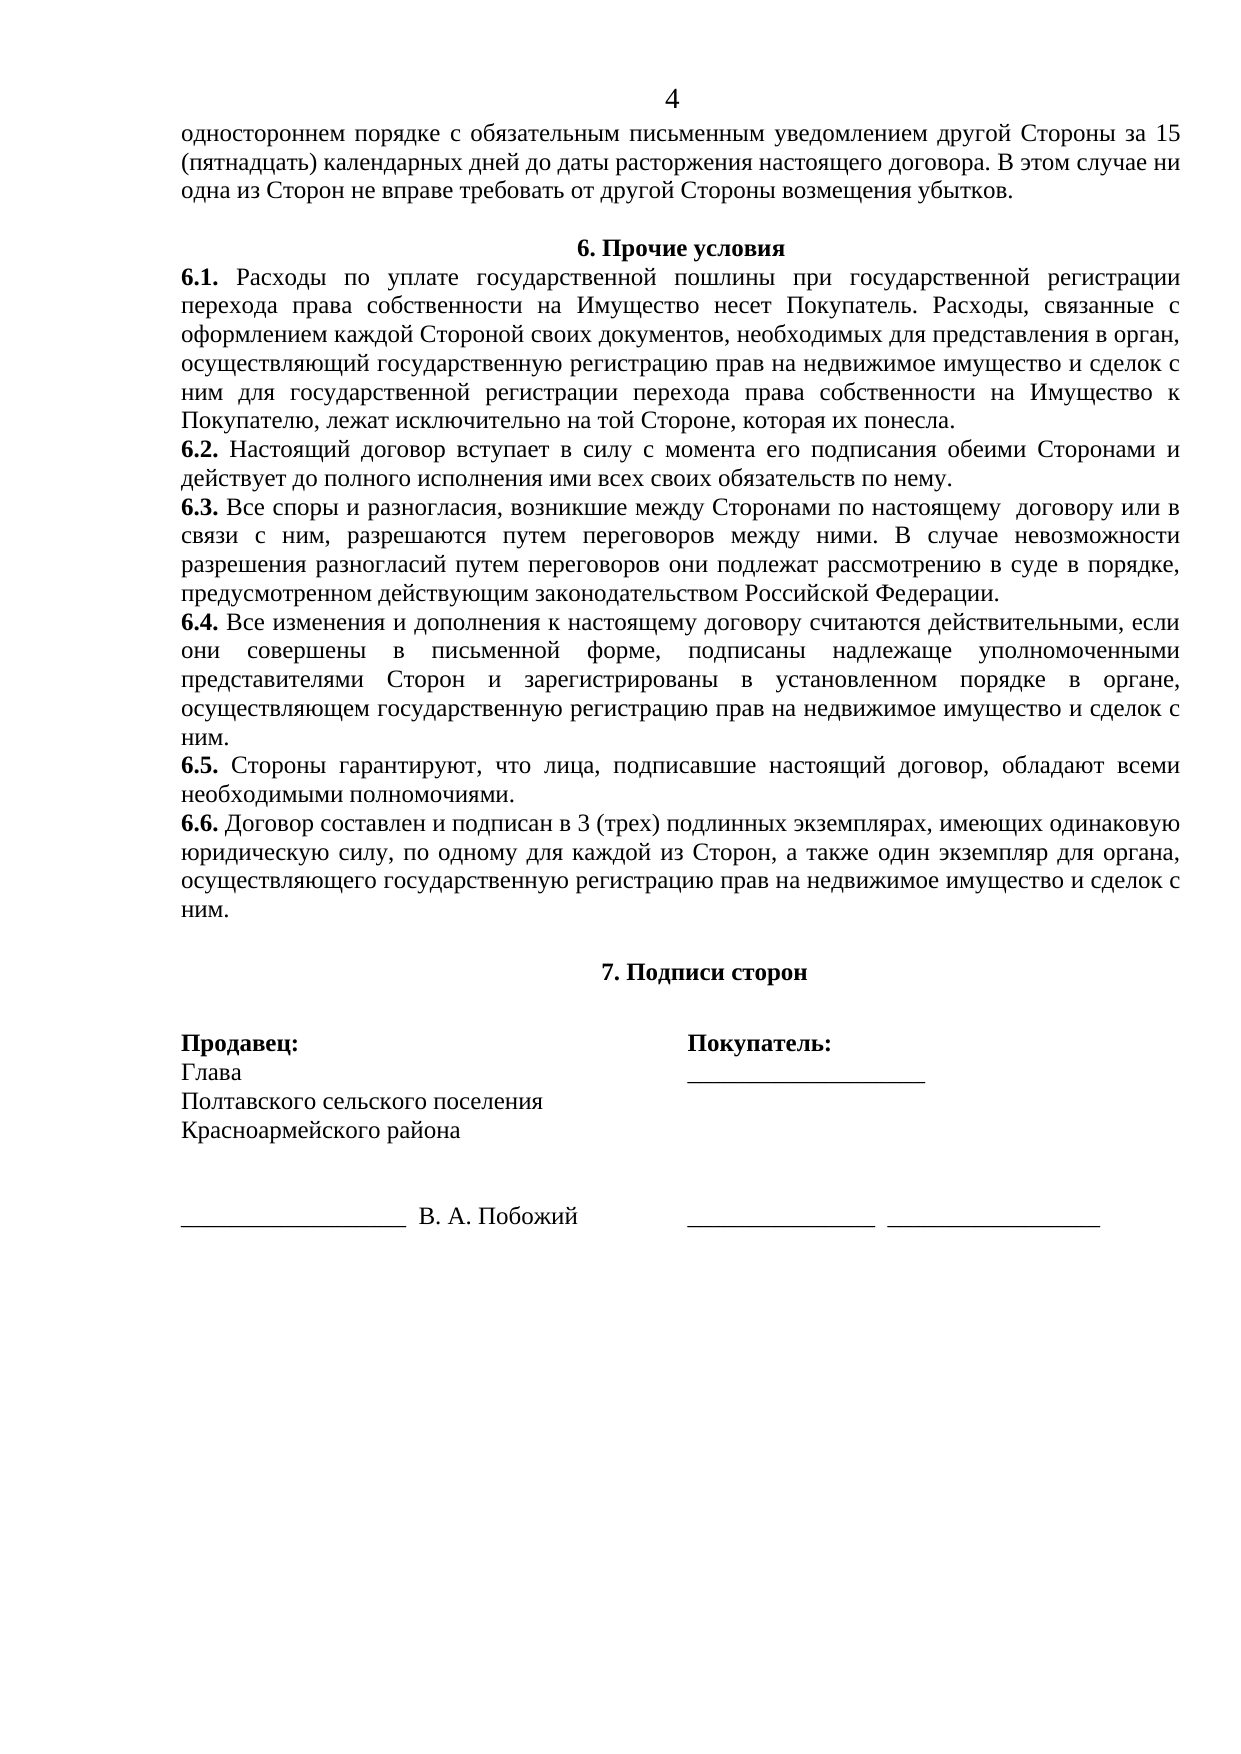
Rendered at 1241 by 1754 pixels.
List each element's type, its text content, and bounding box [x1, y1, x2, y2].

table_header 7. Подписи сторон [170, 957, 1181, 1000]
text 6.1. Расходы по уплате государственной пошлины при государственной регистрации перехода права собственности на Имущество несет Покупатель. Расходы, связанные с оформлением каждой Стороной своих документов, необходимых для представления в орган, осуществляющий государственную регистрацию прав на недвижимое имущество и сделок с ним для государственной регистрации перехода права собственности на Имущество к Покупателю, лежат исключительно на той Стороне, которая их понесла. [181, 262, 1181, 434]
text 6.3. Все споры и разногласия, возникшие между Сторонами по настоящему договору или в связи с ним, разрешаются путем переговоров между ними. В случае невозможности разрешения разногласий путем переговоров они подлежат рассмотрению в суде в порядке, предусмотренном действующим законодательством Российской Федерации. [181, 492, 1181, 607]
text 6. Прочие условия [181, 233, 1181, 262]
text 6.4. Все изменения и дополнения к настоящему договору считаются действительными, если они совершены в письменной форме, подписаны надлежаще уполномоченными представителями Сторон и зарегистрированы в установленном порядке в органе, осуществляющем государственную регистрацию прав на недвижимое имущество и сделок с ним. [181, 607, 1181, 751]
text 6.6. Договор составлен и подписан в 3 (трех) подлинных экземплярах, имеющих одинаковую юридическую силу, по одному для каждой из Сторон, а также один экземпляр для органа, осуществляющего государственную регистрацию прав на недвижимое имущество и сделок с ним. [181, 808, 1181, 923]
table_cell Покупатель: ___________________ _______________ _________________ [676, 1000, 1181, 1258]
text 6.5. Стороны гарантируют, что лица, подписавшие настоящий договор, обладают всеми необходимыми полномочиями. [181, 751, 1181, 808]
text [181, 118, 1181, 204]
text 6.2. Настоящий договор вступает в силу с момента его подписания обеими Сторонами и действует до полного исполнения ими всех своих обязательств по нему. [181, 434, 1181, 492]
table_cell Продавец: Глава Полтавского сельского поселения Красноармейского района __________________ В. А. Побожий [170, 1000, 676, 1258]
